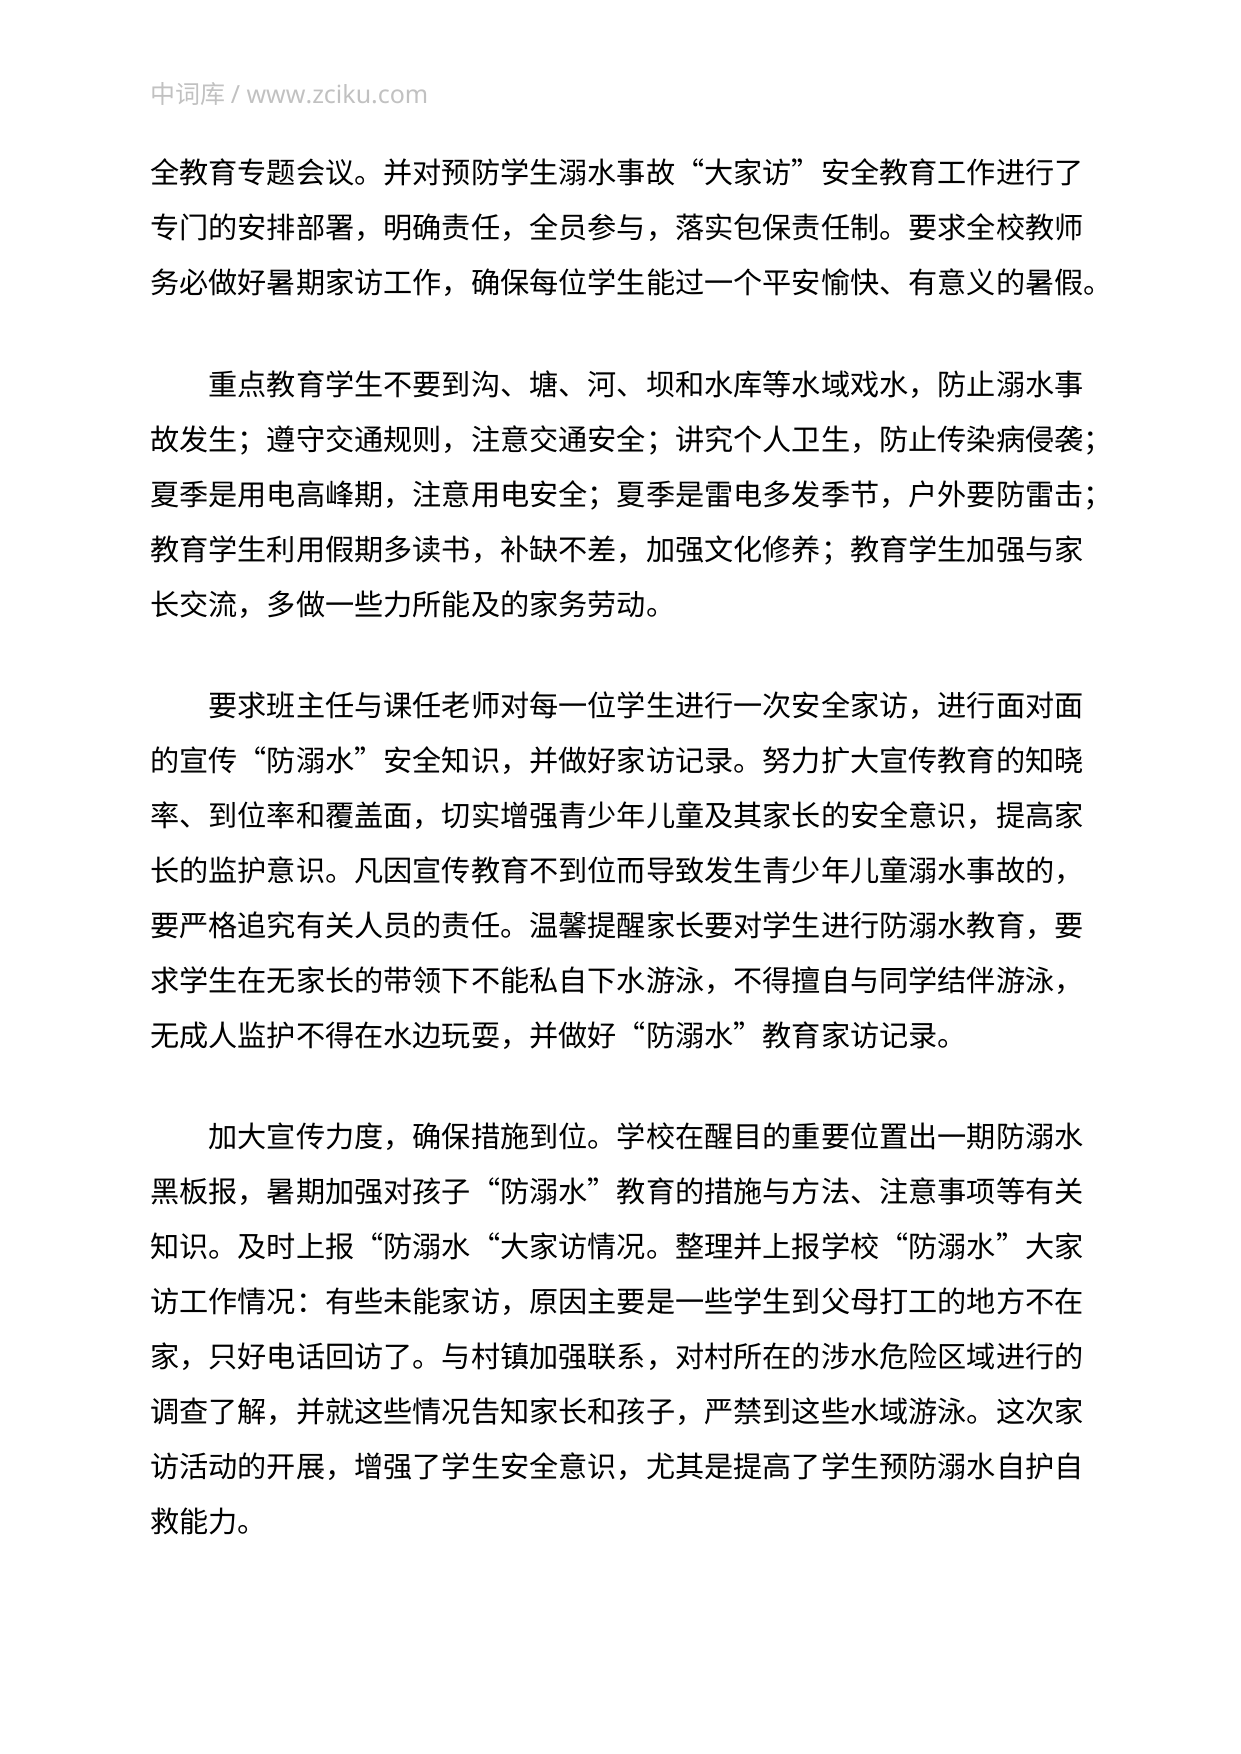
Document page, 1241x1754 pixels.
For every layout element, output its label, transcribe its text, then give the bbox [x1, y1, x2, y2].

text 重点教育学生不要到沟、塘、河、坝和水库等水域戏水，防止溺水事故发生；遵守交通规则，注意交通安全；讲究个人卫生，防止传染病侵袭；夏季是用电高峰期，注意用电安全；夏季是雷电多发季节，户外要防雷击；教育学生利用假期多读书，补缺不差，加强文化修养；教育学生加强与家长交流，多做一些力所能及的家务劳动。 [150, 362, 1090, 623]
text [150, 150, 1090, 302]
text 要求班主任与课任老师对每一位学生进行一次安全家访，进行面对面的宣传“防溺水”安全知识，并做好家访记录。努力扩大宣传教育的知晓率、到位率和覆盖面，切实增强青少年儿童及其家长的安全意识，提高家长的监护意识。凡因宣传教育不到位而导致发生青少年儿童溺水事故的，要严格追究有关人员的责任。温馨提醒家长要对学生进行防溺水教育，要求学生在无家长的带领下不能私自下水游泳，不得擅自与同学结伴游泳，无成人监护不得在水边玩耍，并做好“防溺水”教育家访记录。 [150, 683, 1090, 1054]
text 加大宣传力度，确保措施到位。学校在醒目的重要位置出一期防溺水黑板报，暑期加强对孩子“防溺水”教育的措施与方法、注意事项等有关知识。及时上报“防溺水“大家访情况。整理并上报学校“防溺水”大家访工作情况：有些未能家访，原因主要是一些学生到父母打工的地方不在家，只好电话回访了。与村镇加强联系，对村所在的涉水危险区域进行的调查了解，并就这些情况告知家长和孩子，严禁到这些水域游泳。这次家访活动的开展，增强了学生安全意识，尤其是提高了学生预防溺水自护自救能力。 [150, 1114, 1090, 1541]
